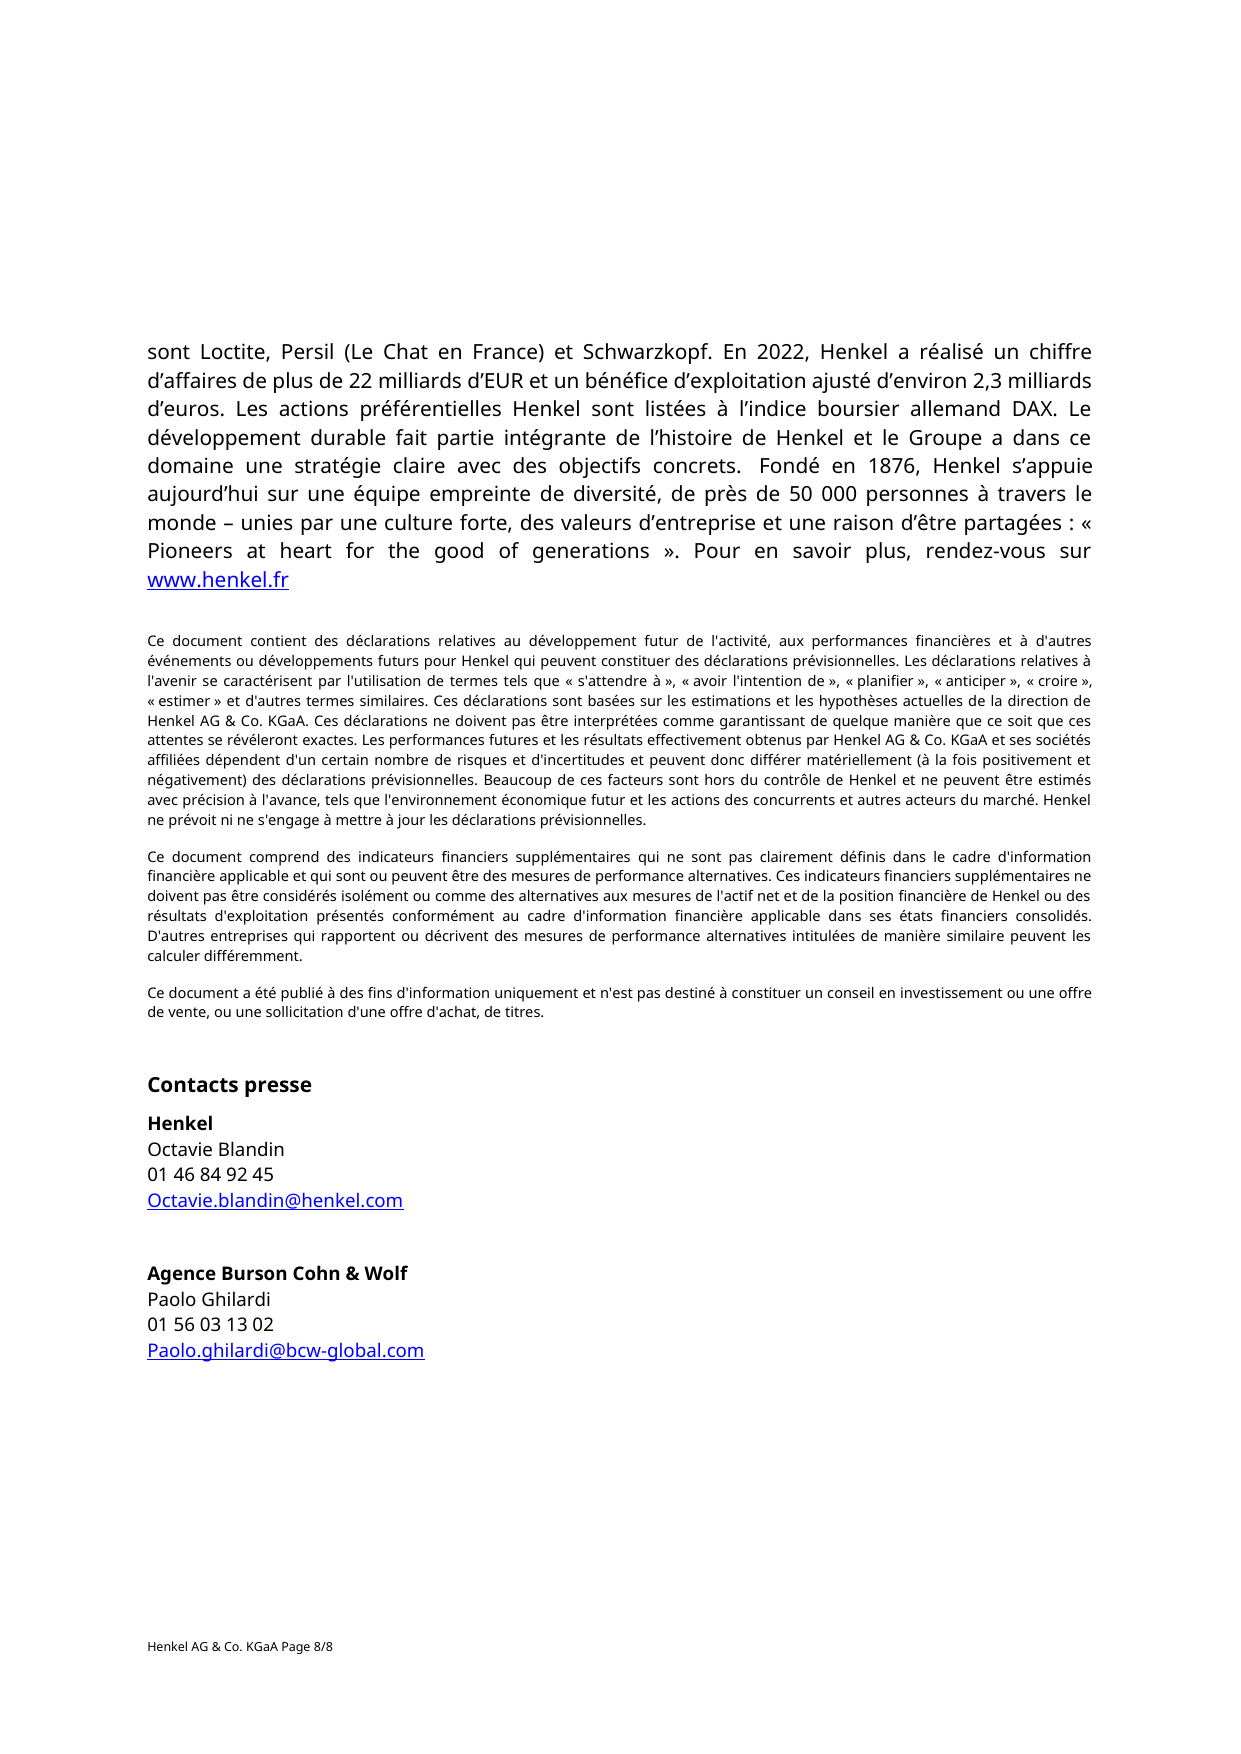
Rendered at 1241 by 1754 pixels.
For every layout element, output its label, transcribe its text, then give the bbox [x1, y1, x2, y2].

text 01 46 84 92 45 [147, 1161, 1093, 1187]
text Octavie.blandin@henkel.com [147, 1187, 1093, 1212]
text Octavie Blandin [147, 1136, 1093, 1161]
text Contacts presse [147, 1070, 1093, 1098]
text Ce document contient des déclarations relatives au développement futur de l'activité, aux performances financières et à d'autres événements ou développements futurs pour Henkel qui peuvent constituer des déclarations prévisionnelles. Les déclarations relatives à l'avenir se caractérisent par l'utilisation de termes tels que « s'attendre à », « avoir l'intention de », « planifier », « anticiper », « croire », « estimer » et d'autres termes similaires. Ces déclarations sont basées sur les estimations et les hypothèses actuelles de la direction de Henkel AG & Co. KGaA. Ces déclarations ne doivent pas être interprétées comme garantissant de quelque manière que ce soit que ces attentes se révéleront exactes. Les performances futures et les résultats effectivement obtenus par Henkel AG & Co. KGaA et ses sociétés affiliées dépendent d'un certain nombre de risques et d'incertitudes et peuvent donc différer matériellement (à la fois positivement et négativement) des déclarations prévisionnelles. Beaucoup de ces facteurs sont hors du contrôle de Henkel et ne peuvent être estimés avec précision à l'avance, tels que l'environnement économique futur et les actions des concurrents et autres acteurs du marché. Henkel ne prévoit ni ne s'engage à mettre à jour les déclarations prévisionnelles. [147, 631, 1093, 830]
text Ce document a été publié à des fins d'information uniquement et n'est pas destiné à constituer un conseil en investissement ou une offre de vente, ou une sollicitation d'une offre d'achat, de titres. [147, 982, 1093, 1022]
text Henkel [147, 1110, 1093, 1136]
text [147, 337, 1093, 593]
text 01 56 03 13 02 [147, 1311, 1093, 1337]
text Paolo.ghilardi@bcw-global.com [147, 1337, 1093, 1362]
text Ce document comprend des indicateurs financiers supplémentaires qui ne sont pas clairement définis dans le cadre d'information financière applicable et qui sont ou peuvent être des mesures de performance alternatives. Ces indicateurs financiers supplémentaires ne doivent pas être considérés isolément ou comme des alternatives aux mesures de l'actif net et de la position financière de Henkel ou des résultats d'exploitation présentés conformément au cadre d'information financière applicable dans ses états financiers consolidés. D'autres entreprises qui rapportent ou décrivent des mesures de performance alternatives intitulées de manière similaire peuvent les calculer différemment. [147, 846, 1093, 966]
text Agence Burson Cohn & Wolf [147, 1260, 1093, 1286]
text Paolo Ghilardi [147, 1286, 1093, 1311]
